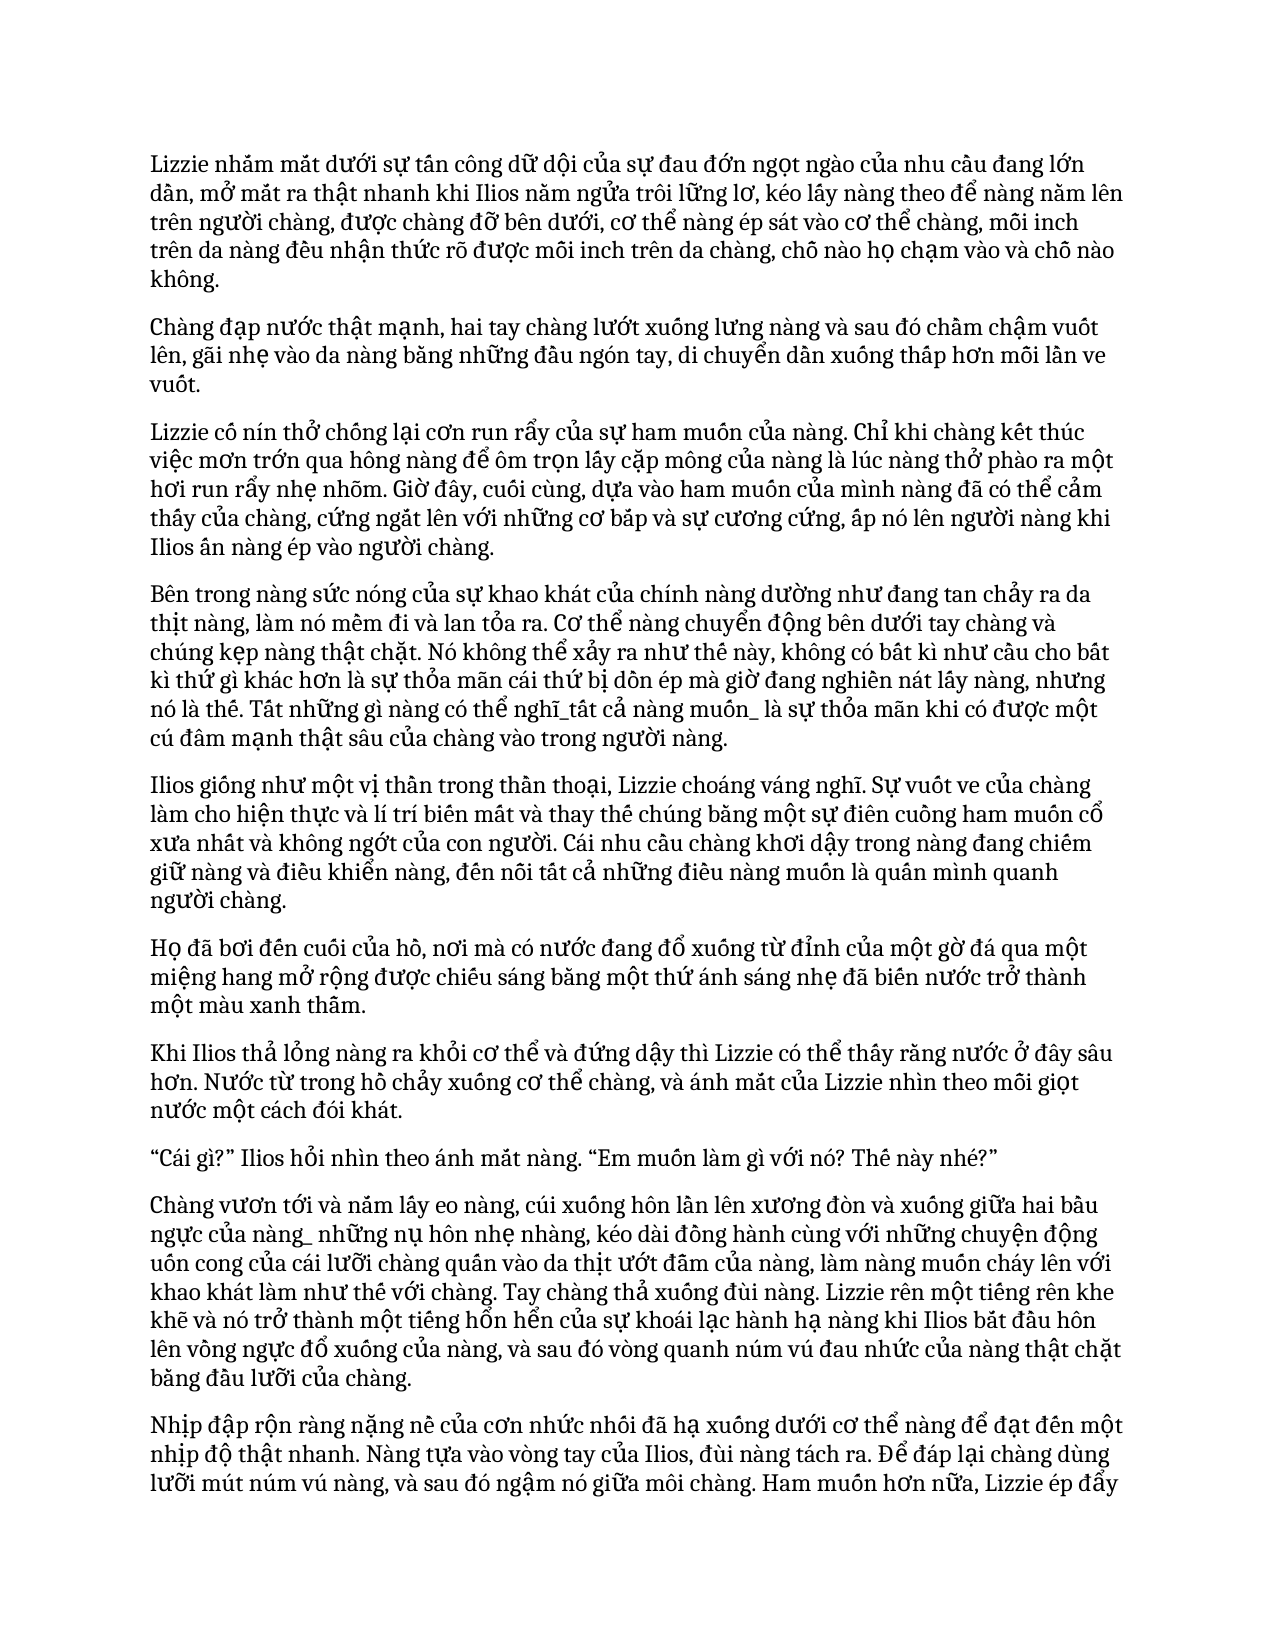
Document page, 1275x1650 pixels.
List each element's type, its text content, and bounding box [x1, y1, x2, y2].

text Lizzie nhắm mắt dưới sự tấn công dữ dội của sự đau đớn ngọt ngào của nhu cầu đang lớn dần, mở mắt ra thật nhanh khi Ilios nằm ngửa trôi lững lơ, kéo lấy nàng theo để nàng nằm lên trên người chàng, được chàng đỡ bên dưới, cơ thể nàng ép sát vào cơ thể chàng, mỗi inch trên da nàng đều nhận thức rõ được mỗi inch trên da chàng, chỗ nào họ chạm vào và chỗ nào không. [150, 150, 1125, 294]
text “Cái gì?” Ilios hỏi nhìn theo ánh mắt nàng. “Em muốn làm gì với nó? Thế này nhé?” [150, 1144, 1125, 1172]
text Họ đã bơi đến cuối của hồ, nơi mà có nước đang đổ xuống từ đỉnh của một gờ đá qua một miệng hang mở rộng được chiếu sáng bằng một thứ ánh sáng nhẹ đã biến nước trở thành một màu xanh thẫm. [150, 934, 1125, 1020]
text Khi Ilios thả lỏng nàng ra khỏi cơ thể và đứng dậy thì Lizzie có thể thấy rằng nước ở đây sâu hơn. Nước từ trong hồ chảy xuống cơ thể chàng, và ánh mắt của Lizzie nhìn theo mỗi giọt nước một cách đói khát. [150, 1039, 1125, 1125]
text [150, 1411, 1125, 1497]
text Lizzie cố nín thở chống lại cơn run rẩy của sự ham muốn của nàng. Chỉ khi chàng kết thúc việc mơn trớn qua hông nàng để ôm trọn lấy cặp mông của nàng là lúc nàng thở phào ra một hơi run rẩy nhẹ nhõm. Giờ đây, cuối cùng, dựa vào ham muốn của mình nàng đã có thể cảm thấy của chàng, cứng ngắt lên với những cơ bắp và sự cương cứng, ấp nó lên người nàng khi Ilios ấn nàng ép vào người chàng. [150, 417, 1125, 561]
text Chàng đạp nước thật mạnh, hai tay chàng lướt xuống lưng nàng và sau đó chầm chậm vuốt lên, gãi nhẹ vào da nàng bằng những đầu ngón tay, di chuyển dần xuống thấp hơn mỗi lần ve vuốt. [150, 312, 1125, 399]
text Chàng vươn tới và nắm lấy eo nàng, cúi xuống hôn lần lên xương đòn và xuống giữa hai bầu ngực của nàng_ những nụ hôn nhẹ nhàng, kéo dài đồng hành cùng với những chuyện động uốn cong của cái lưỡi chàng quấn vào da thịt ướt đẫm của nàng, làm nàng muốn cháy lên với khao khát làm như thế với chàng. Tay chàng thả xuống đùi nàng. Lizzie rên một tiếng rên khe khẽ và nó trở thành một tiếng hổn hển của sự khoái lạc hành hạ nàng khi Ilios bắt đầu hôn lên vồng ngực đổ xuống của nàng, và sau đó vòng quanh núm vú đau nhức của nàng thật chặt bằng đầu lưỡi của chàng. [150, 1191, 1125, 1392]
text Bên trong nàng sức nóng của sự khao khát của chính nàng dường như đang tan chảy ra da thịt nàng, làm nó mềm đi và lan tỏa ra. Cơ thể nàng chuyển động bên dưới tay chàng và chúng kẹp nàng thật chặt. Nó không thể xảy ra như thế này, không có bất kì như cầu cho bất kì thứ gì khác hơn là sự thỏa mãn cái thứ bị dồn ép mà giờ đang nghiền nát lấy nàng, nhưng nó là thế. Tất những gì nàng có thể nghĩ_tất cả nàng muốn_ là sự thỏa mãn khi có được một cú đâm mạnh thật sâu của chàng vào trong người nàng. [150, 580, 1125, 752]
text Ilios giống như một vị thần trong thần thoại, Lizzie choáng váng nghĩ. Sự vuốt ve của chàng làm cho hiện thực và lí trí biến mất và thay thế chúng bằng một sự điên cuồng ham muốn cổ xưa nhất và không ngớt của con người. Cái nhu cầu chàng khơi dậy trong nàng đang chiếm giữ nàng và điều khiển nàng, đến nỗi tất cả những điều nàng muốn là quấn mình quanh người chàng. [150, 771, 1125, 915]
